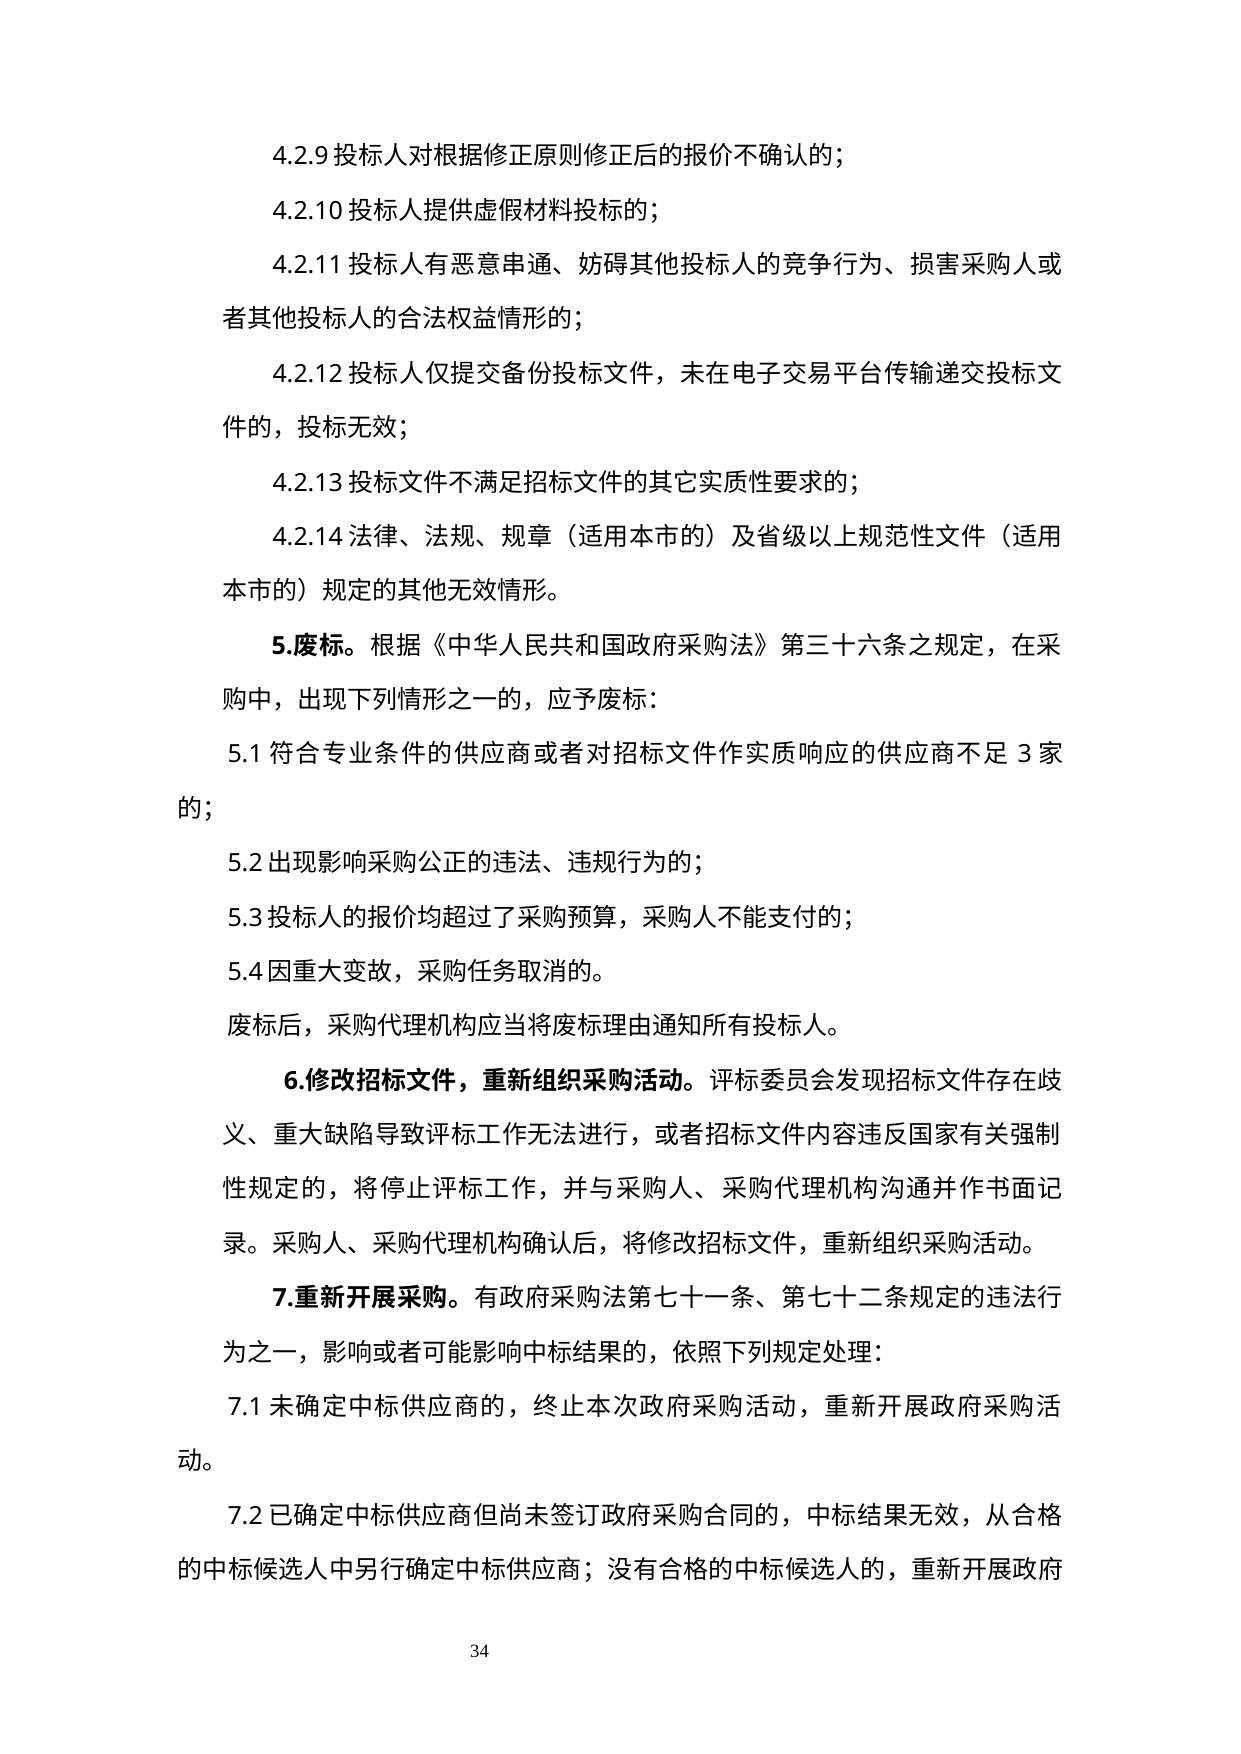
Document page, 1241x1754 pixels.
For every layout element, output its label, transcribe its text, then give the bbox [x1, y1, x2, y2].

text 7.1未确定中标供应商的，终止本次政府采购活动，重新开展政府采购活动。 [177, 1386, 1063, 1477]
text 6.修改招标文件，重新组织采购活动。评标委员会发现招标文件存在歧义、重大缺陷导致评标工作无法进行，或者招标文件内容违反国家有关强制性规定的，将停止评标工作，并与采购人、采购代理机构沟通并作书面记录。采购人、采购代理机构确认后，将修改招标文件，重新组织采购活动。 [222, 1060, 1063, 1259]
text 废标后，采购代理机构应当将废标理由通知所有投标人。 [177, 1006, 1063, 1042]
text 4.2.12投标人仅提交备份投标文件，未在电子交易平台传输递交投标文件的，投标无效； [222, 353, 1063, 444]
text 4.2.10投标人提供虚假材料投标的； [222, 190, 1063, 226]
text 4.2.11投标人有恶意串通、妨碍其他投标人的竞争行为、损害采购人或者其他投标人的合法权益情形的； [222, 244, 1063, 335]
text 4.2.13投标文件不满足招标文件的其它实质性要求的； [222, 462, 1063, 498]
text 5.4因重大变故，采购任务取消的。 [177, 951, 1063, 988]
text 7.重新开展采购。有政府采购法第七十一条、第七十二条规定的违法行为之一，影响或者可能影响中标结果的，依照下列规定处理： [222, 1278, 1063, 1368]
text 4.2.14法律、法规、规章（适用本市的）及省级以上规范性文件（适用本市的）规定的其他无效情形。 [222, 516, 1063, 607]
text 4.2.9投标人对根据修正原则修正后的报价不确认的； [222, 136, 1063, 172]
text 5.3投标人的报价均超过了采购预算，采购人不能支付的； [177, 897, 1063, 933]
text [177, 1495, 1063, 1586]
text 5.废标。根据《中华人民共和国政府采购法》第三十六条之规定，在采购中，出现下列情形之一的，应予废标： [222, 625, 1063, 716]
text 5.2出现影响采购公正的违法、违规行为的； [177, 843, 1063, 879]
text 5.1符合专业条件的供应商或者对招标文件作实质响应的供应商不足3家的； [177, 734, 1063, 824]
